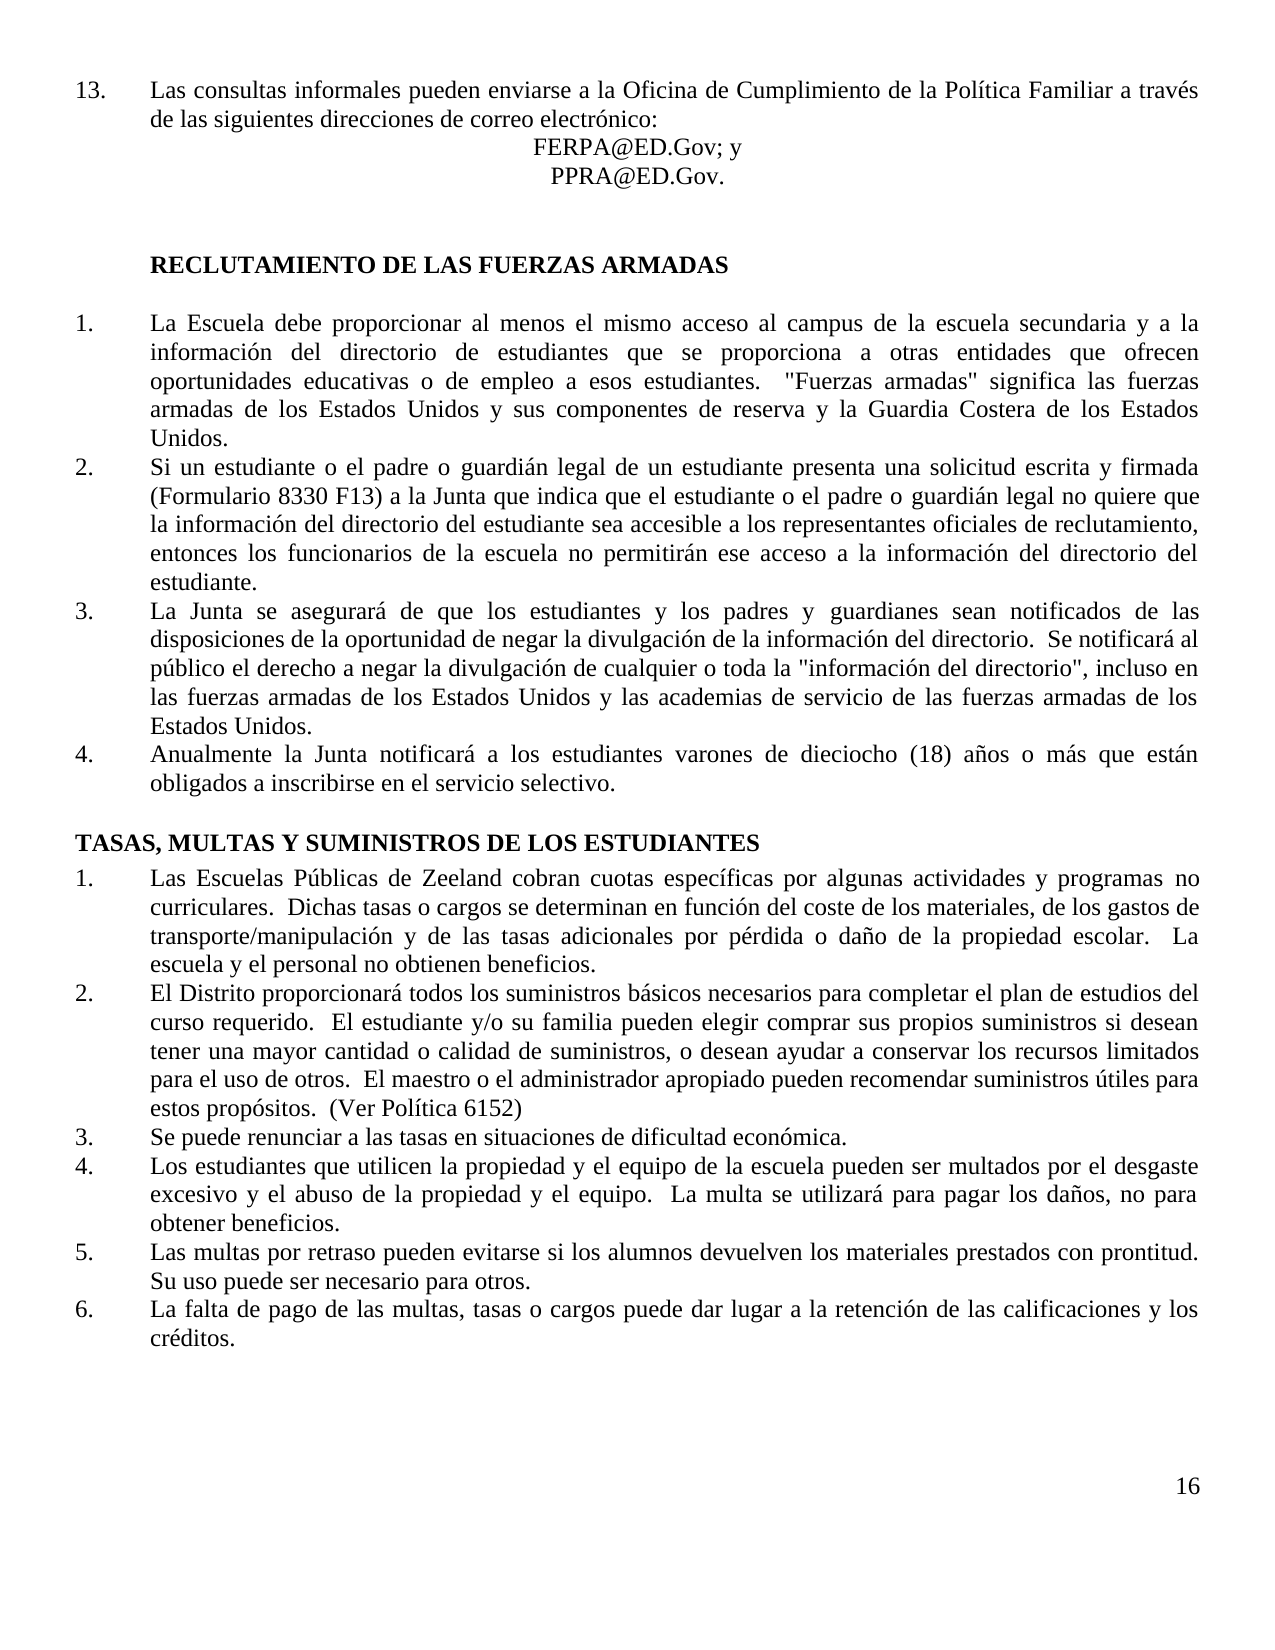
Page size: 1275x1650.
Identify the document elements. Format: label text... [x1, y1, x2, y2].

subtitle TASAS, MULTAS Y SUMINISTROS DE LOS ESTUDIANTES [75, 828, 1200, 857]
list La Junta se asegurará de que los estudiantes y los padres y guardianes sean notificados de las disposiciones de la oportunidad de negar la divulgación de la información del directorio. Se notificará al público el derecho a negar la divulgación de cualquier o toda la "información del directorio", incluso en las fuerzas armadas de los Estados Unidos y las academias de servicio de las fuerzas armadas de los Estados Unidos. [75, 596, 1200, 739]
list Las multas por retraso pueden evitarse si los alumnos devuelven los materiales prestados con prontitud. Su uso puede ser necesario para otros. [75, 1237, 1200, 1294]
subtitle RECLUTAMIENTO DE LAS FUERZAS ARMADAS [150, 250, 1200, 279]
list Los estudiantes que utilicen la propiedad y el equipo de la escuela pueden ser multados por el desgaste excesivo y el abuso de la propiedad y el equipo. La multa se utilizará para pagar los daños, no para obtener beneficios. [75, 1151, 1200, 1237]
list Anualmente la Junta notificará a los estudiantes varones de dieciocho (18) años o más que están obligados a inscribirse en el servicio selectivo. [75, 739, 1200, 797]
text PPRA@ED.Gov. [75, 161, 1200, 190]
text FERPA@ED.Gov; y [75, 132, 1200, 161]
list Se puede renunciar a las tasas en situaciones de dificultad económica. [75, 1122, 1200, 1151]
list Si un estudiante o el padre o guardián legal de un estudiante presenta una solicitud escrita y firmada (Formulario 8330 F13) a la Junta que indica que el estudiante o el padre o guardián legal no quiere que la información del directorio del estudiante sea accesible a los representantes oficiales de reclutamiento, entonces los funcionarios de la escuela no permitirán ese acceso a la información del directorio del estudiante. [75, 452, 1200, 596]
list El Distrito proporcionará todos los suministros básicos necesarios para completar el plan de estudios del curso requerido. El estudiante y/o su familia pueden elegir comprar sus propios suministros si desean tener una mayor cantidad o calidad de suministros, o desean ayudar a conservar los recursos limitados para el uso de otros. El maestro o el administrador apropiado pueden recomendar suministros útiles para estos propósitos. (Ver Política 6152) [75, 978, 1200, 1122]
list La falta de pago de las multas, tasas o cargos puede dar lugar a la retención de las calificaciones y los créditos. [75, 1294, 1200, 1352]
list La Escuela debe proporcionar al menos el mismo acceso al campus de la escuela secundaria y a la información del directorio de estudiantes que se proporciona a otras entidades que ofrecen oportunidades educativas o de empleo a esos estudiantes. "Fuerzas armadas" significa las fuerzas armadas de los Estados Unidos y sus componentes de reserva y la Guardia Costera de los Estados Unidos. [75, 308, 1200, 452]
list Las Escuelas Públicas de Zeeland cobran cuotas específicas por algunas actividades y programas no curriculares. Dichas tasas o cargos se determinan en función del coste de los materiales, de los gastos de transporte/manipulación y de las tasas adicionales por pérdida o daño de la propiedad escolar. La escuela y el personal no obtienen beneficios. [75, 863, 1200, 978]
list Las consultas informales pueden enviarse a la Oficina de Cumplimiento de la Política Familiar a través de las siguientes direcciones de correo electrónico: [75, 75, 1200, 132]
